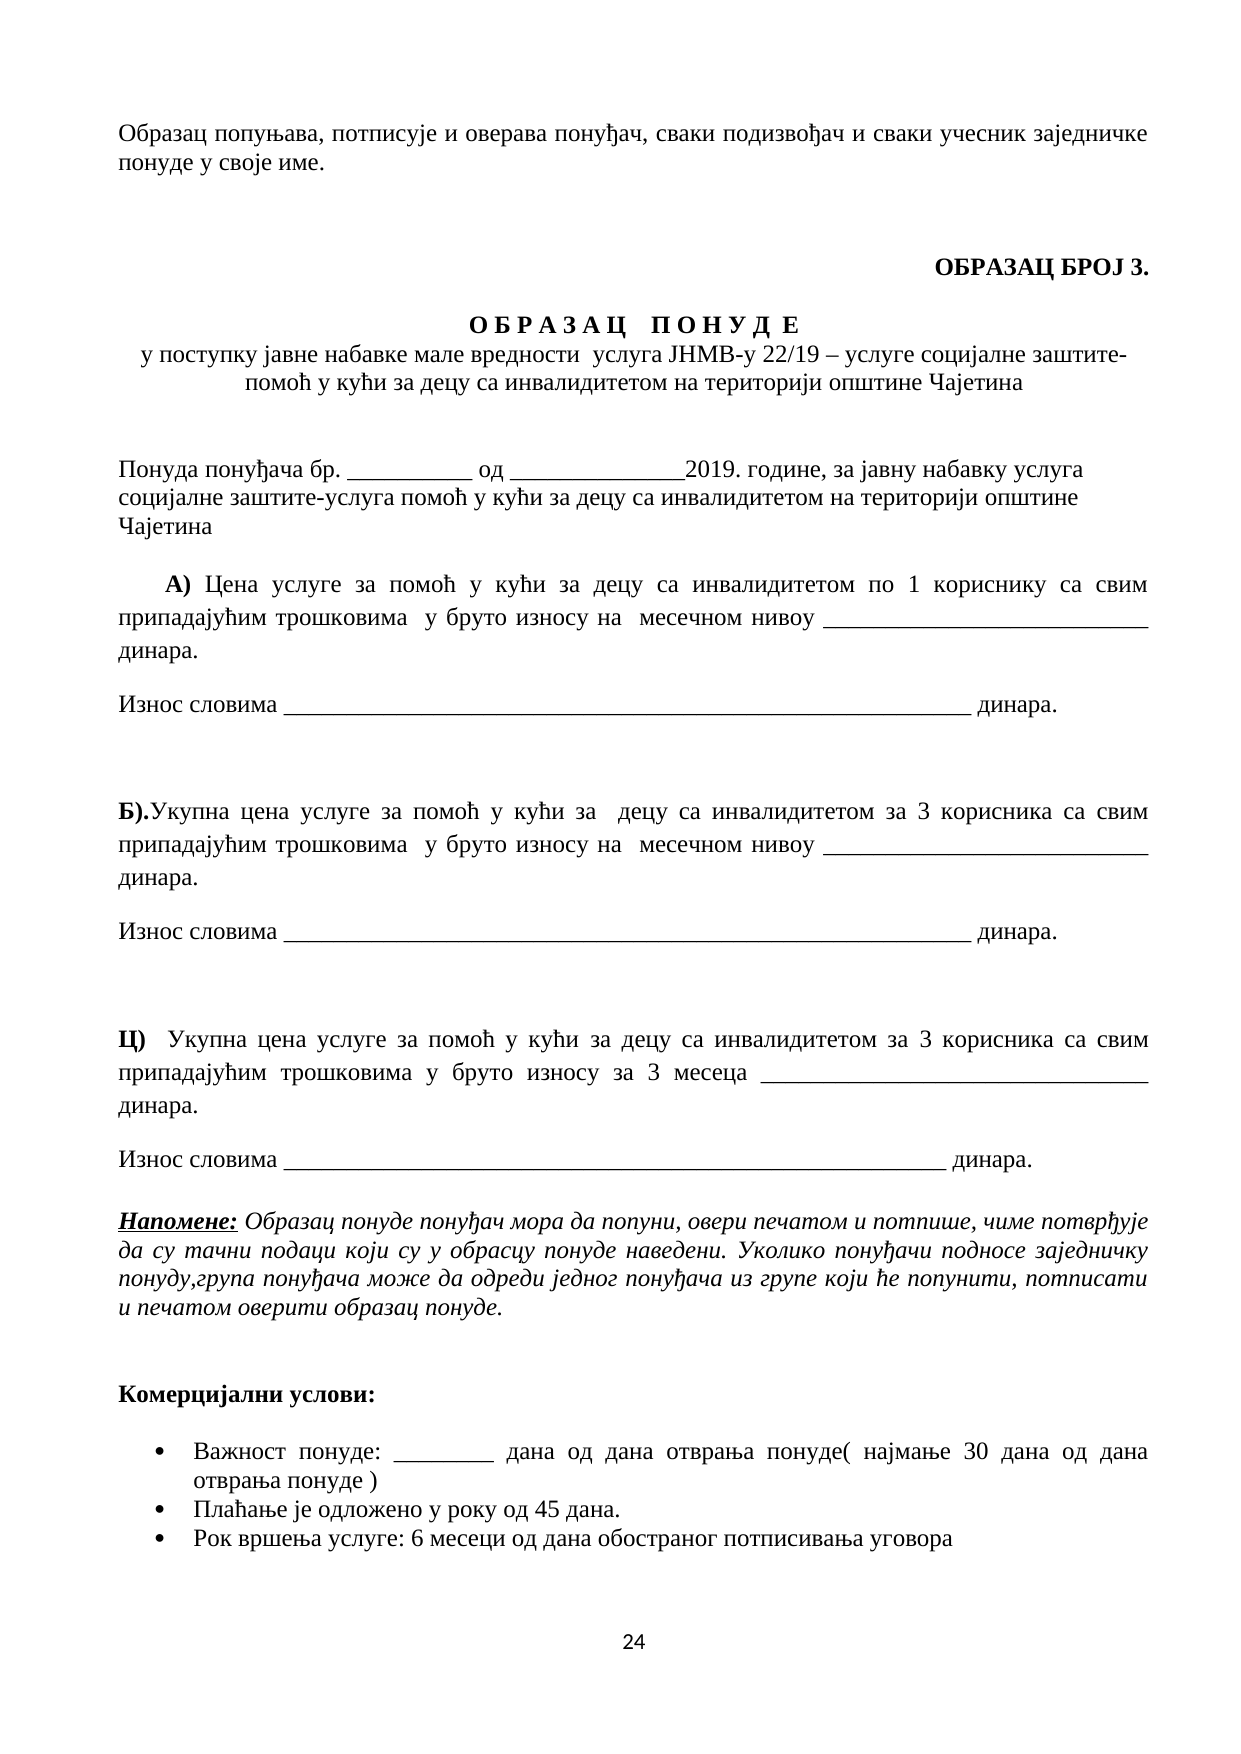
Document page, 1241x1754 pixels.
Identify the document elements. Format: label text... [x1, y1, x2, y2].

text О Б Р А З А Ц П О Н У Д Е [118, 310, 1149, 339]
text у поступку јавне набавке мале вредности услуга ЈНМВ-у 22/19 – услуге социјалне заштите- помоћ у кући за децу са инвалидитетом на територији општине Чајетина [118, 339, 1149, 396]
text Износ словима _____________________________________________________ динара. [118, 1144, 1149, 1173]
list Рок вршења услуге: 6 месеци од дана обостраног потписивања уговора [156, 1523, 1149, 1551]
text А) Цена услуге за помоћ у кући за децу са инвалидитетом по 1 кориснику са свим припадајућим трошковима у бруто износу на месечном нивоу __________________________ динара. [118, 569, 1149, 663]
text Б).Укупна цена услуге за помоћ у кући за децу са инвалидитетом за 3 корисника са свим припадајућим трошковима у бруто износу на месечном нивоу __________________________ динара. [118, 796, 1149, 891]
text ОБРАЗАЦ БРОЈ 3. [118, 252, 1149, 281]
text Комерцијални услови: [118, 1379, 1149, 1408]
text Износ словима _______________________________________________________ динара. [118, 689, 1149, 717]
text Износ словима _______________________________________________________ динара. [118, 916, 1149, 945]
text Ц) Укупна цена услуге за помоћ у кући за децу са инвалидитетом за 3 корисника са свим припадајућим трошковима у бруто износу за 3 месеца _______________________________ динара. [118, 1024, 1149, 1119]
list Важност понуде: ________ дана од дана отврања понуде( најмање 30 дана од дана отврања понуде ) [156, 1436, 1149, 1494]
list Плаћање је одложено у року од 45 дана. [156, 1494, 1149, 1523]
text Понуда понуђача бр. __________ од ______________2019. године, за јавну набавку услуга социјалне заштите-услуга помоћ у кући за децу са инвалидитетом на територији општине Чајетина [118, 454, 1149, 540]
text Напомене: Образац понуде понуђач мора да попуни, овери печатом и потпише, чиме потврђује да су тачни подаци који су у обрасцу понуде наведени. Уколико понуђачи подносе заједничку понуду,група понуђача може да одреди једног понуђача из групе који ће попунити, потписати и печатом оверити образац понуде. [118, 1206, 1149, 1321]
text Образац попуњава, потписује и оверава понуђач, сваки подизвођач и сваки учесник заједничке понуде у своје име. [118, 118, 1149, 176]
